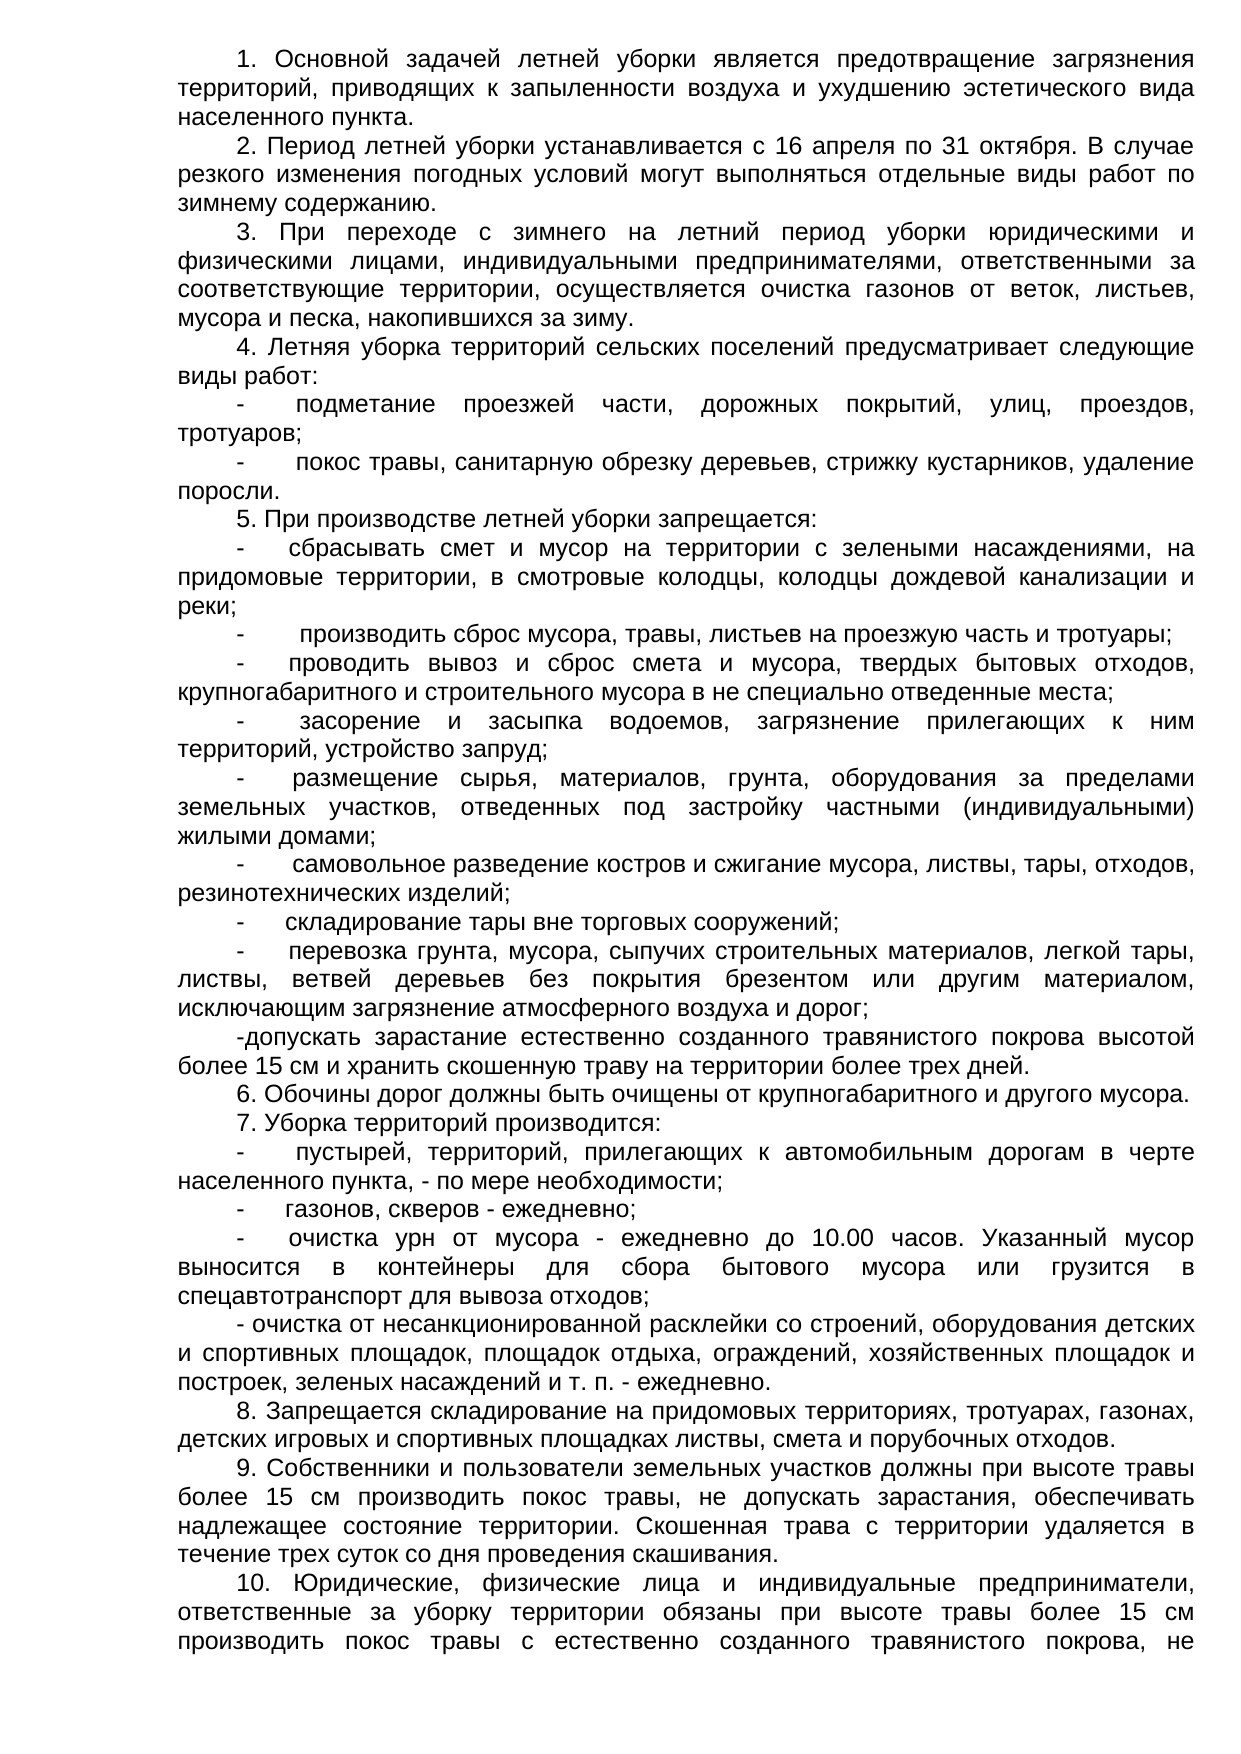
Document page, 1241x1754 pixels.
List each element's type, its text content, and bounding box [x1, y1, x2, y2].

text - пустырей, территорий, прилегающих к автомобильным дорогам в черте населенного пункта, - по мере необходимости; [177, 1137, 1196, 1194]
text - подметание проезжей части, дорожных покрытий, улиц, проездов, тротуаров; [177, 389, 1196, 447]
text 2. Период летней уборки устанавливается с 16 апреля по 31 октября. В случае резкого изменения погодных условий могут выполняться отдельные виды работ по зимнему содержанию. [177, 131, 1196, 217]
text - очистка от несанкционированной расклейки со строений, оборудования детских и спортивных площадок, площадок отдыха, ограждений, хозяйственных площадок и построек, зеленых насаждений и т. п. - ежедневно. [177, 1309, 1196, 1396]
text 1. Основной задачей летней уборки является предотвращение загрязнения территорий, приводящих к запыленности воздуха и ухудшению эстетического вида населенного пункта. [177, 44, 1196, 131]
text - перевозка грунта, мусора, сыпучих строительных материалов, легкой тары, листвы, ветвей деревьев без покрытия брезентом или другим материалом, исключающим загрязнение атмосферного воздуха и дорог; [177, 936, 1196, 1022]
text 5. При производстве летней уборки запрещается: [177, 504, 1196, 533]
text - засорение и засыпка водоемов, загрязнение прилегающих к ним территорий, устройство запруд; [177, 706, 1196, 763]
text 3. При переходе с зимнего на летний период уборки юридическими и физическими лицами, индивидуальными предпринимателями, ответственными за соответствующие территории, осуществляется очистка газонов от веток, листьев, мусора и песка, накопившихся за зиму. [177, 217, 1196, 332]
text - складирование тары вне торговых сооружений; [177, 907, 1196, 936]
text - очистка урн от мусора - ежедневно до 10.00 часов. Указанный мусор выносится в контейнеры для сбора бытового мусора или грузится в спецавтотранспорт для вывоза отходов; [177, 1223, 1196, 1309]
text 8. Запрещается складирование на придомовых территориях, тротуарах, газонах, детских игровых и спортивных площадках листвы, смета и порубочных отходов. [177, 1396, 1196, 1453]
text - самовольное разведение костров и сжигание мусора, листвы, тары, отходов, резинотехнических изделий; [177, 849, 1196, 907]
text 9. Собственники и пользователи земельных участков должны при высоте травы более 15 см производить покос травы, не допускать зарастания, обеспечивать надлежащее состояние территории. Скошенная трава с территории удаляется в течение трех суток со дня проведения скашивания. [177, 1453, 1196, 1568]
text 7. Уборка территорий производится: [177, 1108, 1196, 1137]
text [177, 1568, 1196, 1654]
text 4. Летняя уборка территорий сельских поселений предусматривает следующие виды работ: [177, 332, 1196, 389]
text - проводить вывоз и сброс смета и мусора, твердых бытовых отходов, крупногабаритного и строительного мусора в не специально отведенные места; [177, 648, 1196, 706]
text -допускать зарастание естественно созданного травянистого покрова высотой более 15 см и хранить скошенную траву на территории более трех дней. [177, 1022, 1196, 1079]
text - газонов, скверов - ежедневно; [177, 1194, 1196, 1223]
text - производить сброс мусора, травы, листьев на проезжую часть и тротуары; [177, 619, 1196, 648]
text - сбрасывать смет и мусор на территории с зелеными насаждениями, на придомовые территории, в смотровые колодцы, колодцы дождевой канализации и реки; [177, 533, 1196, 619]
text - покос травы, санитарную обрезку деревьев, стрижку кустарников, удаление поросли. [177, 447, 1196, 504]
text - размещение сырья, материалов, грунта, оборудования за пределами земельных участков, отведенных под застройку частными (индивидуальными) жилыми домами; [177, 763, 1196, 849]
text 6. Обочины дорог должны быть очищены от крупногабаритного и другого мусора. [177, 1079, 1196, 1108]
